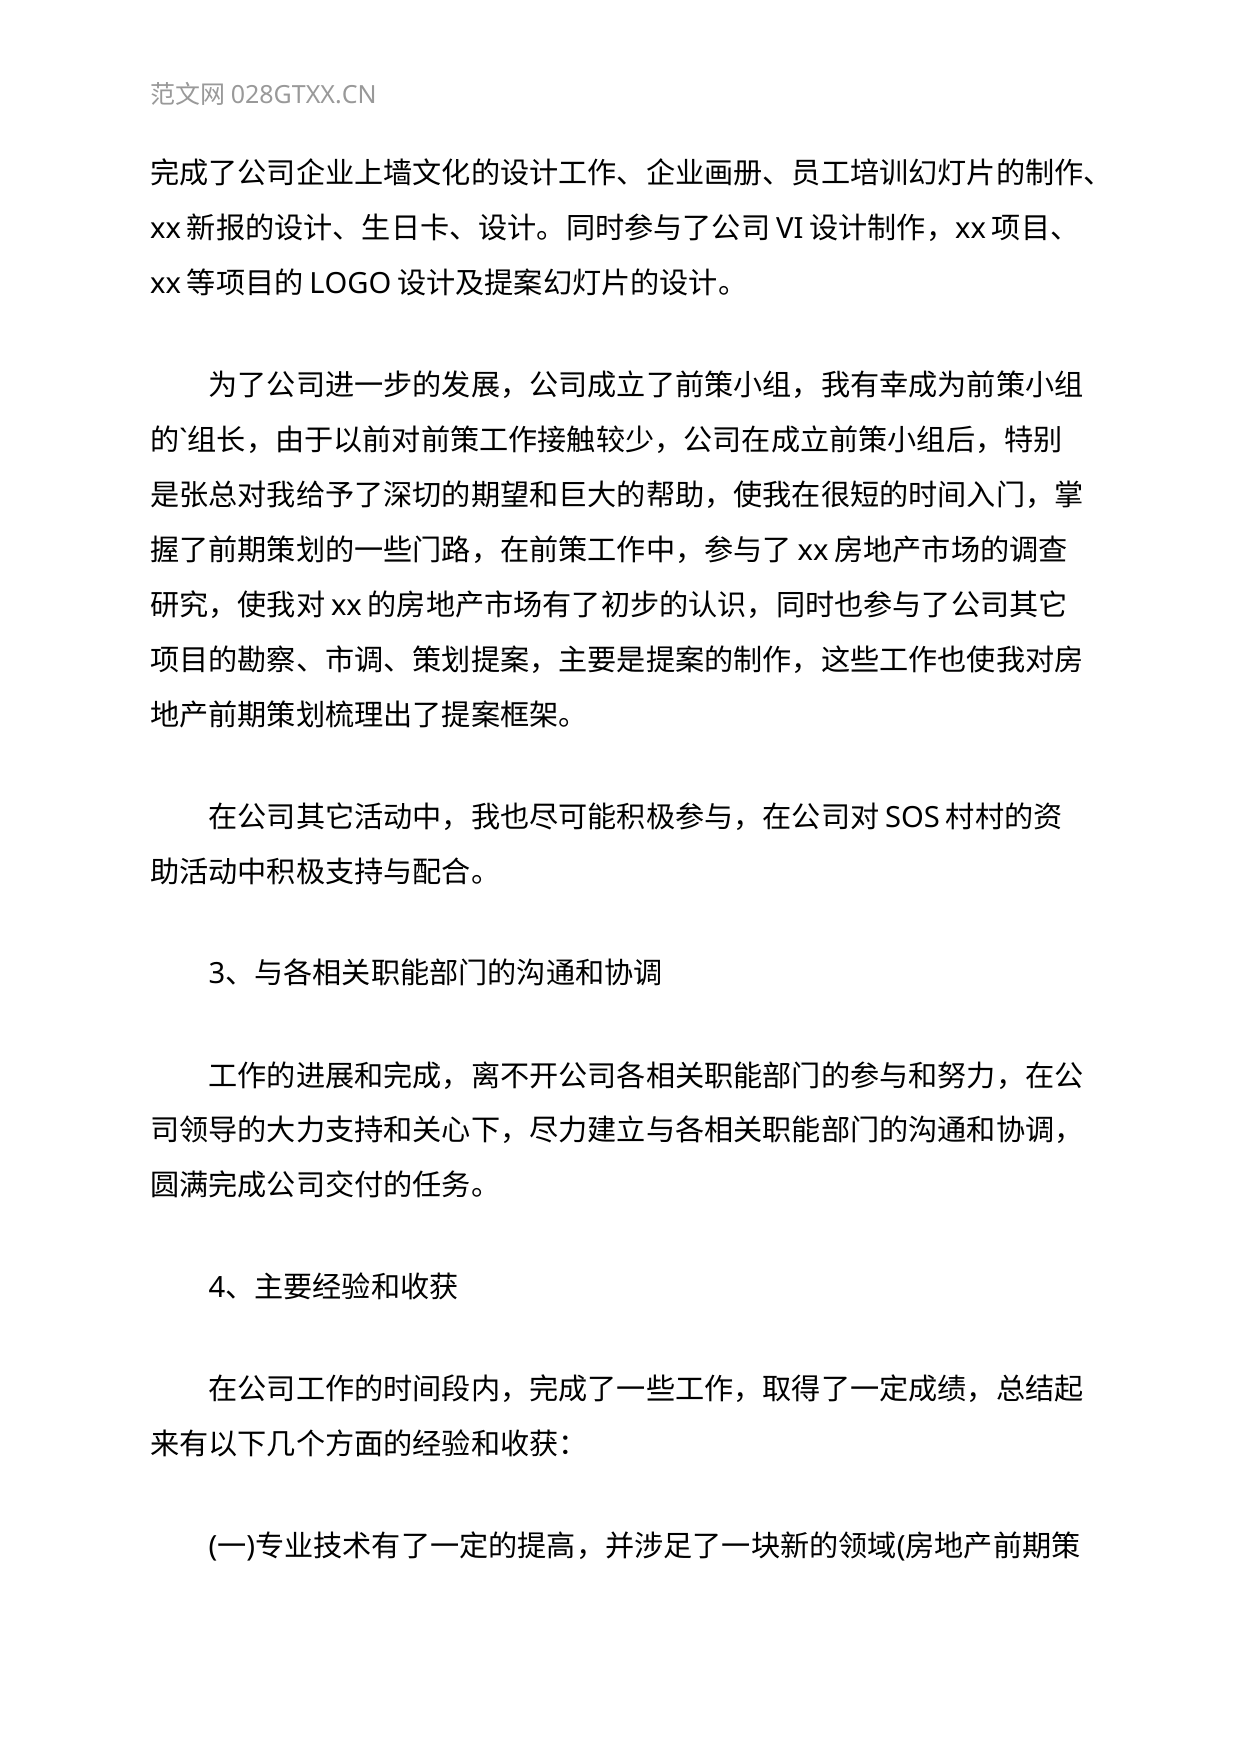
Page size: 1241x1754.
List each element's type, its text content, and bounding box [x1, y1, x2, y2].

text 工作的进展和完成，离不开公司各相关职能部门的参与和努力，在公司领导的大力支持和关心下，尽力建立与各相关职能部门的沟通和协调，圆满完成公司交付的任务。 [150, 1052, 1090, 1204]
text 4、主要经验和收获 [150, 1264, 1090, 1306]
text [150, 150, 1090, 302]
text 3、与各相关职能部门的沟通和协调 [150, 950, 1090, 992]
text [150, 1522, 1090, 1565]
text 为了公司进一步的发展，公司成立了前策小组，我有幸成为前策小组的`组长，由于以前对前策工作接触较少，公司在成立前策小组后，特别是张总对我给予了深切的期望和巨大的帮助，使我在很短的时间入门，掌握了前期策划的一些门路，在前策工作中，参与了xx房地产市场的调查研究，使我对xx的房地产市场有了初步的认识，同时也参与了公司其它项目的勘察、市调、策划提案，主要是提案的制作，这些工作也使我对房地产前期策划梳理出了提案框架。 [150, 362, 1090, 734]
text 在公司工作的时间段内，完成了一些工作，取得了一定成绩，总结起来有以下几个方面的经验和收获： [150, 1366, 1090, 1463]
text 在公司其它活动中，我也尽可能积极参与，在公司对SOS村村的资助活动中积极支持与配合。 [150, 793, 1090, 891]
